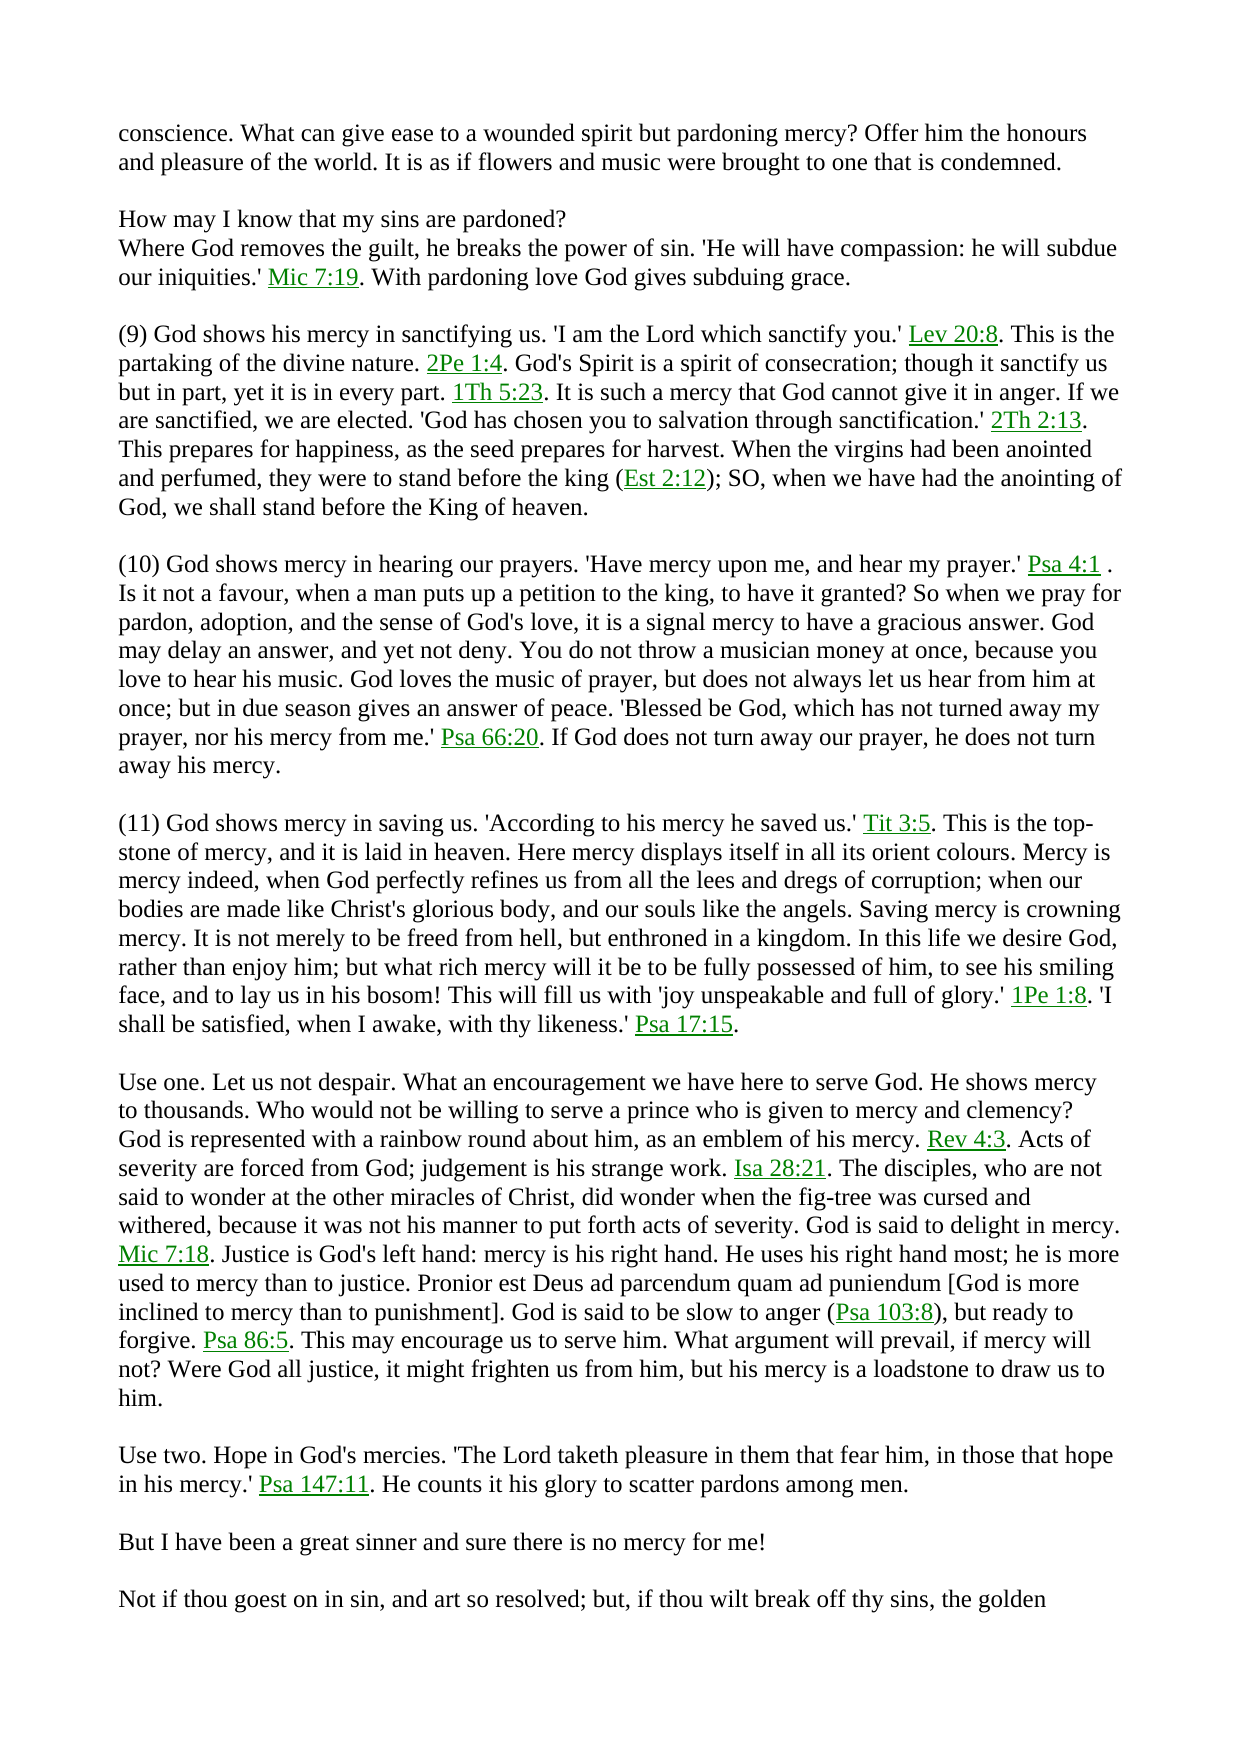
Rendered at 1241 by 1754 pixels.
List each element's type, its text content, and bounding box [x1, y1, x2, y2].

text How may I know that my sins are pardoned? [118, 204, 1122, 233]
text But I have been a great sinner and sure there is no mercy for me! [118, 1527, 1122, 1556]
text (11) God shows mercy in saving us. 'According to his mercy he saved us.' Tit 3:5. This is the top-stone of mercy, and it is laid in heaven. Here mercy displays itself in all its orient colours. Mercy is mercy indeed, when God perfectly refines us from all the lees and dregs of corruption; when our bodies are made like Christ's glorious body, and our souls like the angels. Saving mercy is crowning mercy. It is not merely to be freed from hell, but enthroned in a kingdom. In this life we desire God, rather than enjoy him; but what rich mercy will it be to be fully possessed of him, to see his smiling face, and to lay us in his bosom! This will fill us with 'joy unspeakable and full of glory.' 1Pe 1:8. 'I shall be satisfied, when I awake, with thy likeness.' Psa 17:15. [118, 808, 1122, 1038]
text Use two. Hope in God's mercies. 'The Lord taketh pleasure in them that fear him, in those that hope in his mercy.' Psa 147:11. He counts it his glory to scatter pardons among men. [118, 1441, 1122, 1498]
text Where God removes the guilt, he breaks the power of sin. 'He will have compassion: he will subdue our iniquities.' Mic 7:19. With pardoning love God gives subduing grace. [118, 233, 1122, 291]
text (10) God shows mercy in hearing our prayers. 'Have mercy upon me, and hear my prayer.' Psa 4:1 . Is it not a favour, when a man puts up a petition to the king, to have it granted? So when we pray for pardon, adoption, and the sense of God's love, it is a signal mercy to have a gracious answer. God may delay an answer, and yet not deny. You do not throw a musician money at once, because you love to hear his music. God loves the music of prayer, but does not always let us hear from him at once; but in due season gives an answer of peace. 'Blessed be God, which has not turned away my prayer, nor his mercy from me.' Psa 66:20. If God does not turn away our prayer, he does not turn away his mercy. [118, 549, 1122, 779]
text (9) God shows his mercy in sanctifying us. 'I am the Lord which sanctify you.' Lev 20:8. This is the partaking of the divine nature. 2Pe 1:4. God's Spirit is a spirit of consecration; though it sanctify us but in part, yet it is in every part. 1Th 5:23. It is such a mercy that God cannot give it in anger. If we are sanctified, we are elected. 'God has chosen you to salvation through sanctification.' 2Th 2:13. This prepares for happiness, as the seed prepares for harvest. When the virgins had been anointed and perfumed, they were to stand before the king (Est 2:12); SO, when we have had the anointing of God, we shall stand before the King of heaven. [118, 319, 1122, 521]
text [118, 118, 1122, 176]
text Use one. Let us not despair. What an encouragement we have here to serve God. He shows mercy to thousands. Who would not be willing to serve a prince who is given to mercy and clemency? God is represented with a rainbow round about him, as an emblem of his mercy. Rev 4:3. Acts of severity are forced from God; judgement is his strange work. Isa 28:21. The disciples, who are not said to wonder at the other miracles of Christ, did wonder when the fig-tree was cursed and withered, because it was not his manner to put forth acts of severity. God is said to delight in mercy. Mic 7:18. Justice is God's left hand: mercy is his right hand. He uses his right hand most; he is more used to mercy than to justice. Pronior est Deus ad parcendum quam ad puniendum [God is more inclined to mercy than to punishment]. God is said to be slow to anger (Psa 103:8), but ready to forgive. Psa 86:5. This may encourage us to serve him. What argument will prevail, if mercy will not? Were God all justice, it might frighten us from him, but his mercy is a loadstone to draw us to him. [118, 1067, 1122, 1412]
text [118, 1584, 1122, 1613]
